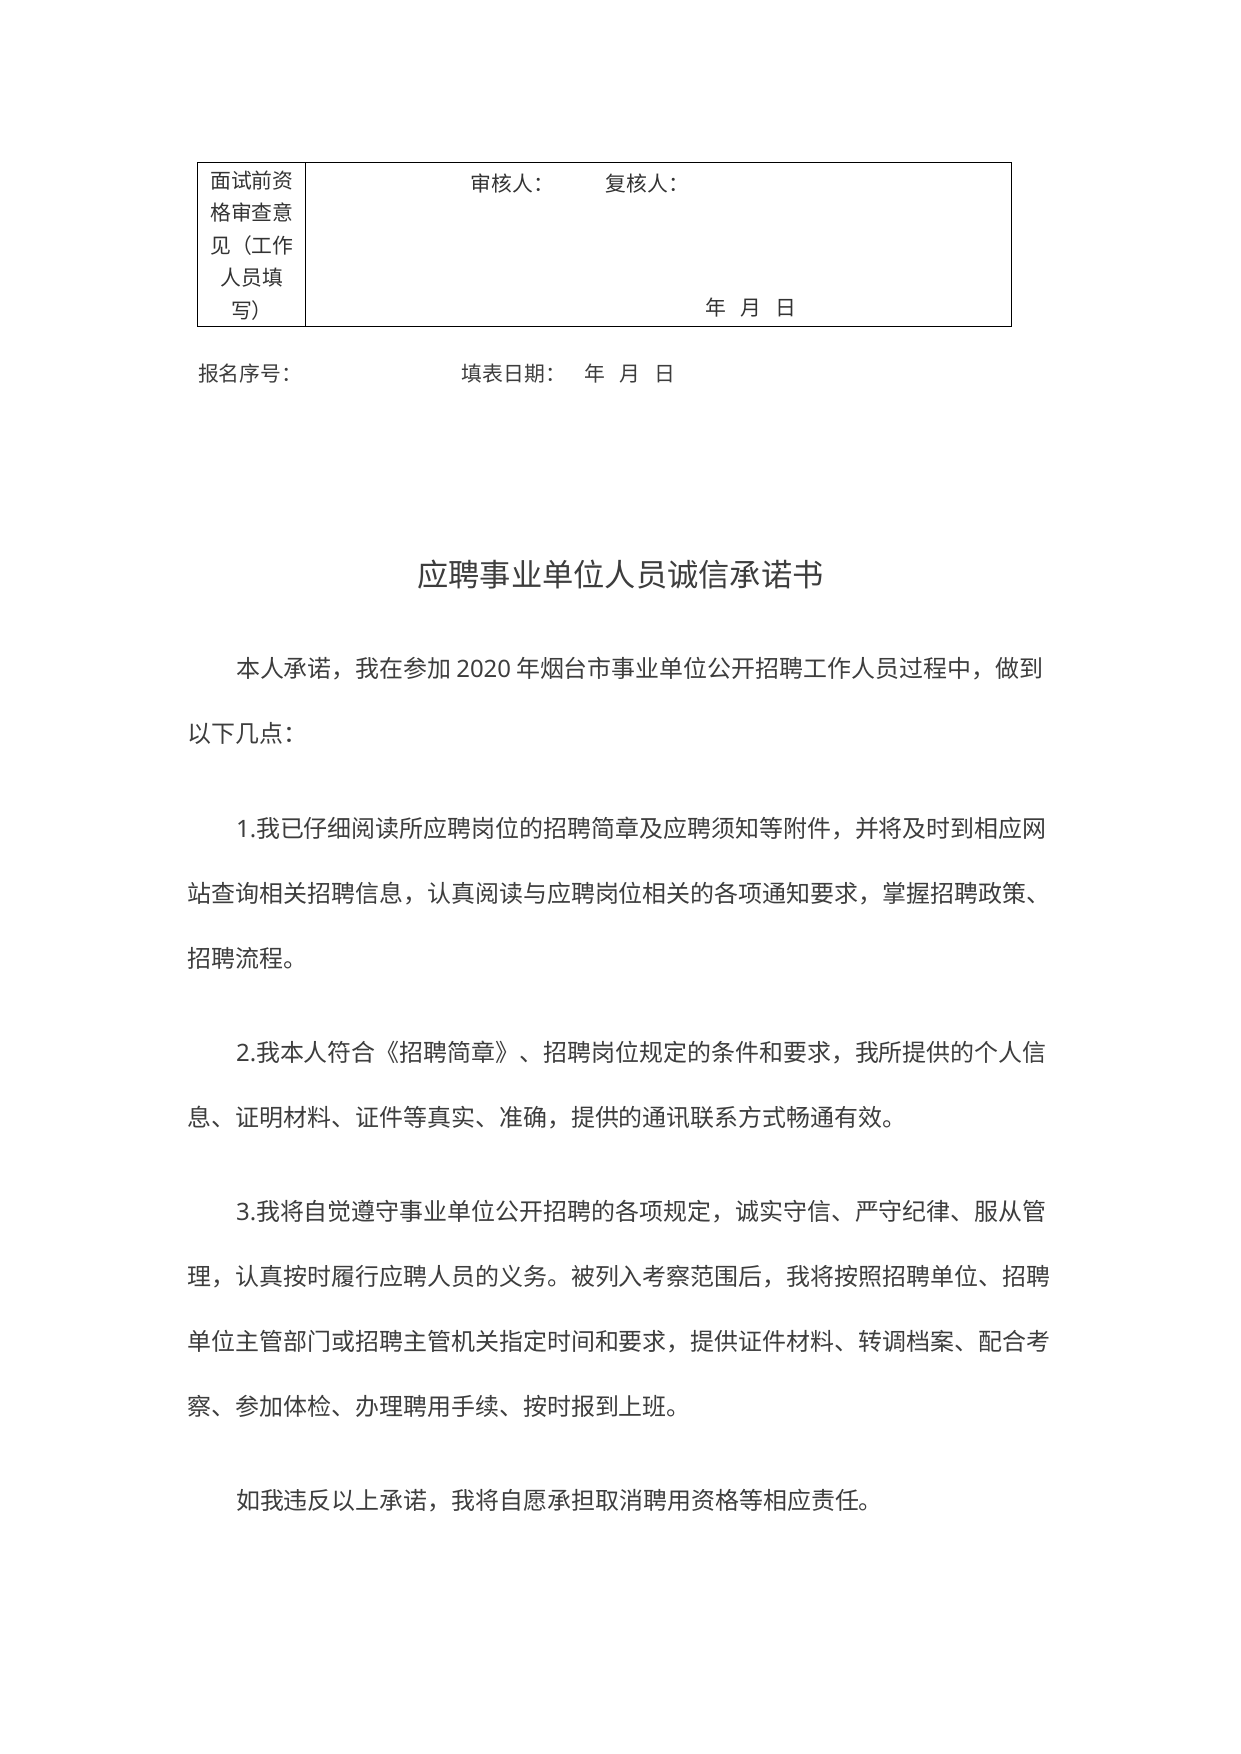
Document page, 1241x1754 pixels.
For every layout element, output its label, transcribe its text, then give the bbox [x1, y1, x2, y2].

text 应聘事业单位人员诚信承诺书 [187, 541, 1053, 606]
text 2.我本人符合《招聘简章》、招聘岗位规定的条件和要求，我所提供的个人信息、证明材料、证件等真实、准确，提供的通讯联系方式畅通有效。 [187, 1018, 1053, 1148]
table_cell 审核人： 复核人： 年 月 日 [306, 163, 1011, 326]
text 1.我已仔细阅读所应聘岗位的招聘简章及应聘须知等附件，并将及时到相应网站查询相关招聘信息，认真阅读与应聘岗位相关的各项通知要求，掌握招聘政策、招聘流程。 [187, 794, 1053, 989]
text 3.我将自觉遵守事业单位公开招聘的各项规定，诚实守信、严守纪律、服从管理，认真按时履行应聘人员的义务。被列入考察范围后，我将按照招聘单位、招聘单位主管部门或招聘主管机关指定时间和要求，提供证件材料、转调档案、配合考察、参加体检、办理聘用手续、按时报到上班。 [187, 1177, 1053, 1437]
text 本人承诺，我在参加2020年烟台市事业单位公开招聘工作人员过程中，做到以下几点： [187, 635, 1053, 765]
table_cell 面试前资格审查意见（工作人员填写） [198, 163, 305, 326]
text 如我违反以上承诺，我将自愿承担取消聘用资格等相应责任。 [187, 1467, 1053, 1532]
text 报名序号： 填表日期： 年 月 日 [187, 356, 1053, 388]
